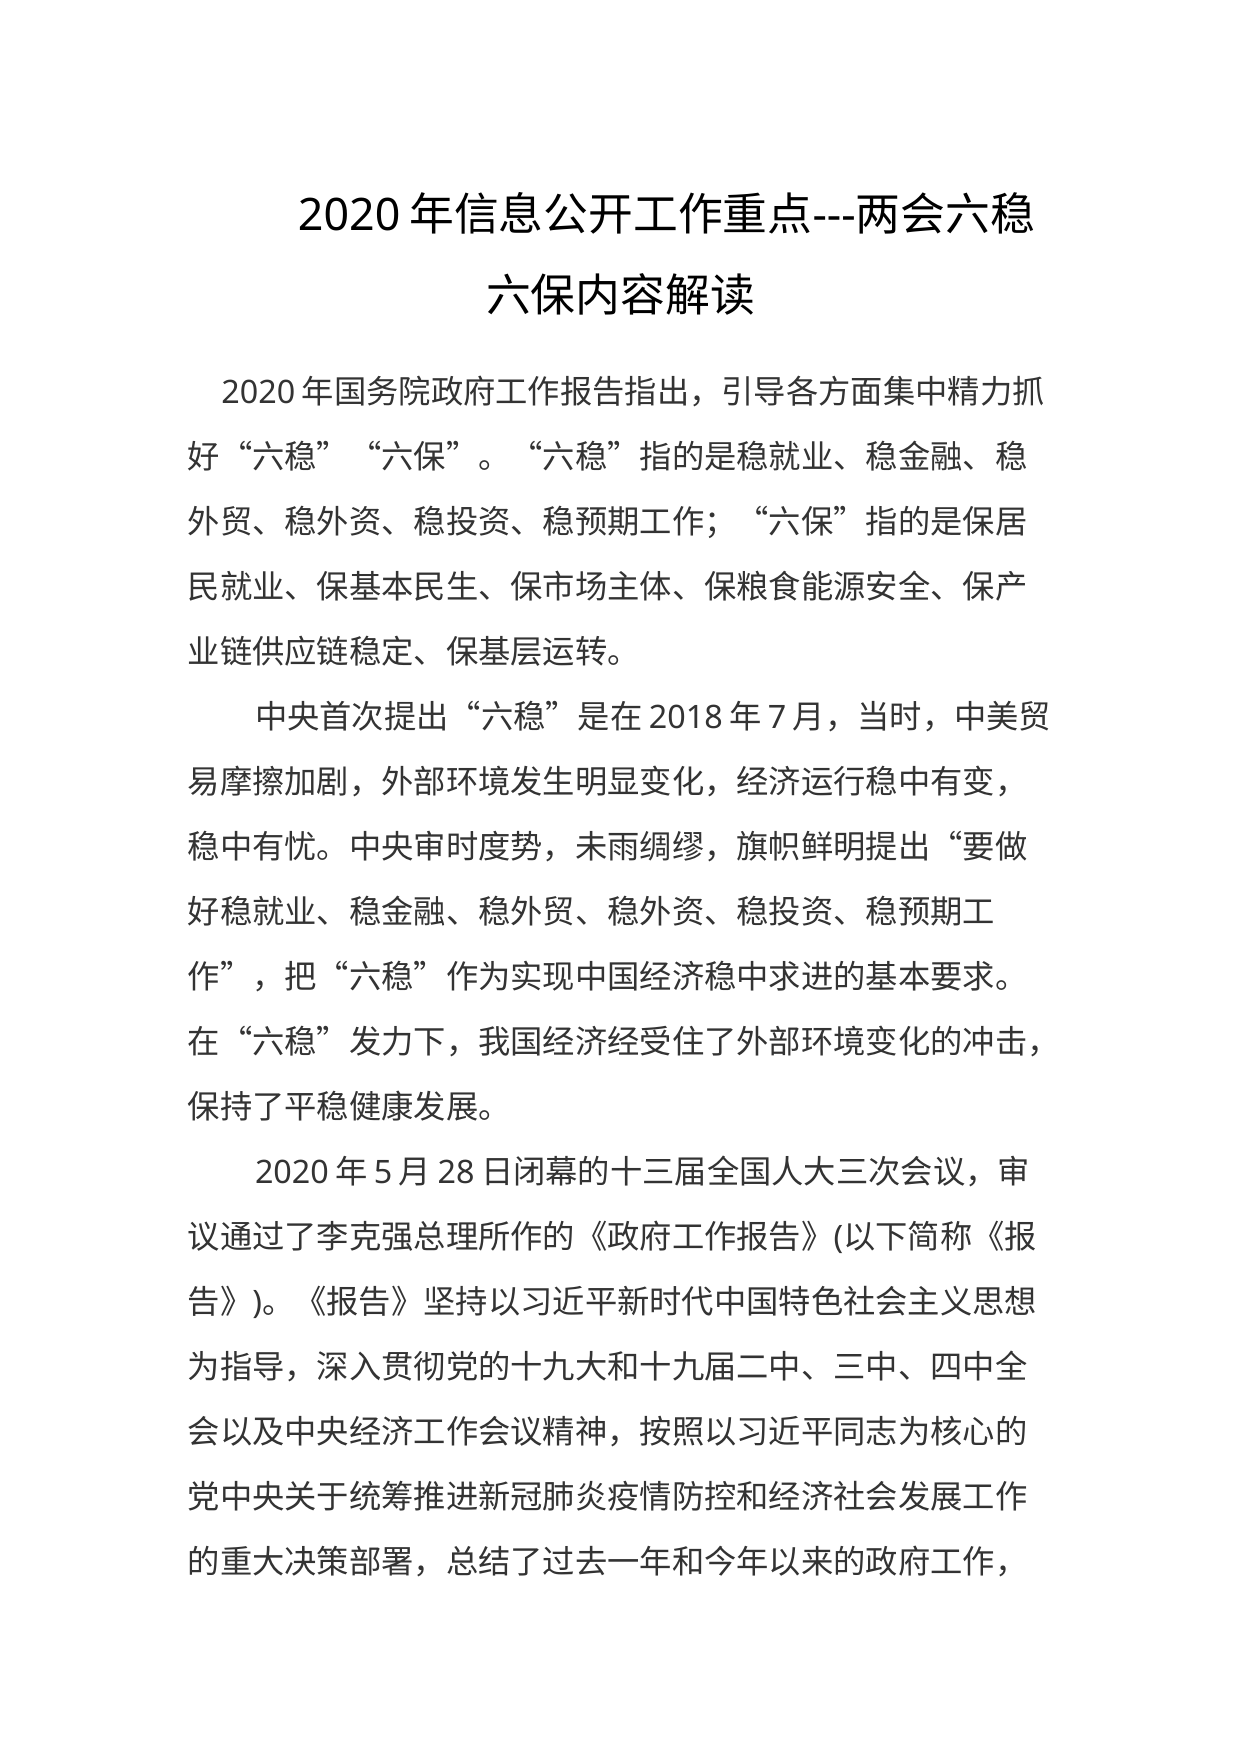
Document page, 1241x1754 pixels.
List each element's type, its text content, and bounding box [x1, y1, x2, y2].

subtitle 2020年信息公开工作重点---两会六稳六保内容解读 [187, 162, 1053, 324]
text 中央首次提出“六稳”是在2018年7月，当时，中美贸易摩擦加剧，外部环境发生明显变化，经济运行稳中有变，稳中有忧。中央审时度势，未雨绸缪，旗帜鲜明提出“要做好稳就业、稳金融、稳外贸、稳外资、稳投资、稳预期工作”，把“六稳”作为实现中国经济稳中求进的基本要求。在“六稳”发力下，我国经济经受住了外部环境变化的冲击，保持了平稳健康发展。 [187, 682, 1053, 1137]
text 2020年国务院政府工作报告指出，引导各方面集中精力抓好“六稳”“六保”。“六稳”指的是稳就业、稳金融、稳外贸、稳外资、稳投资、稳预期工作；“六保”指的是保居民就业、保基本民生、保市场主体、保粮食能源安全、保产业链供应链稳定、保基层运转。 [187, 357, 1053, 682]
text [187, 1137, 1053, 1592]
